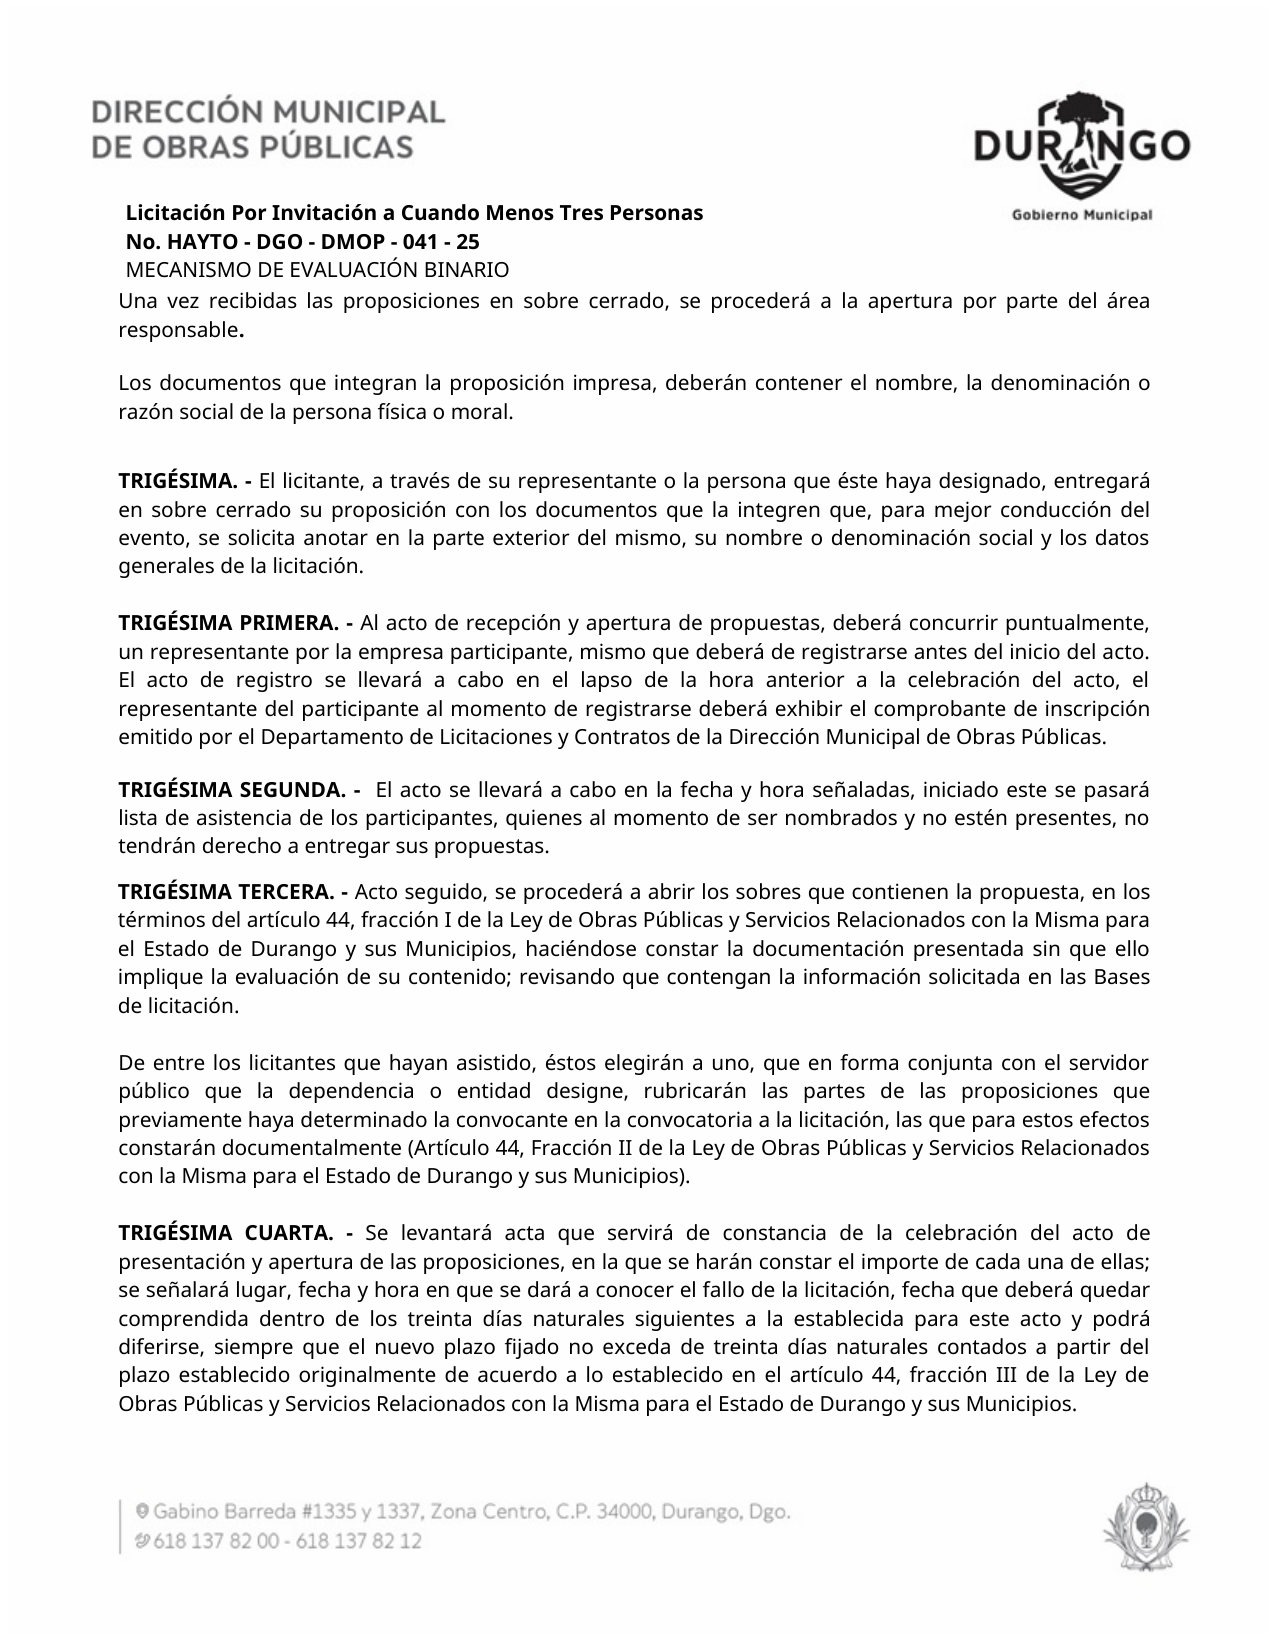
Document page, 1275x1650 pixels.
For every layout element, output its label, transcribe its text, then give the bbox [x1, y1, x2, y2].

text TRIGÉSIMA CUARTA. - Se levantará acta que servirá de constancia de la celebración del acto de presentación y apertura de las proposiciones, en la que se harán constar el importe de cada una de ellas; se señalará lugar, fecha y hora en que se dará a conocer el fallo de la licitación, fecha que deberá quedar comprendida dentro de los treinta días naturales siguientes a la establecida para este acto y podrá diferirse, siempre que el nuevo plazo fijado no exceda de treinta días naturales contados a partir del plazo establecido originalmente de acuerdo a lo establecido en el artículo 44, fracción III de la Ley de Obras Públicas y Servicios Relacionados con la Misma para el Estado de Durango y sus Municipios. [118, 1218, 1152, 1417]
text De entre los licitantes que hayan asistido, éstos elegirán a uno, que en forma conjunta con el servidor público que la dependencia o entidad designe, rubricarán las partes de las proposiciones que previamente haya determinado la convocante en la convocatoria a la licitación, las que para estos efectos constarán documentalmente (Artículo 44, Fracción II de la Ley de Obras Públicas y Servicios Relacionados con la Misma para el Estado de Durango y sus Municipios). [118, 1048, 1152, 1190]
text TRIGÉSIMA SEGUNDA. - El acto se llevará a cabo en la fecha y hora señaladas, iniciado este se pasará lista de asistencia de los participantes, quienes al momento de ser nombrados y no estén presentes, no tendrán derecho a entregar sus propuestas. [118, 775, 1152, 860]
text TRIGÉSIMA TERCERA. - Acto seguido, se procederá a abrir los sobres que contienen la propuesta, en los términos del artículo 44, fracción I de la Ley de Obras Públicas y Servicios Relacionados con la Misma para el Estado de Durango y sus Municipios, haciéndose constar la documentación presentada sin que ello implique la evaluación de su contenido; revisando que contengan la información solicitada en las Bases de licitación. [118, 877, 1152, 1019]
text Los documentos que integran la proposición impresa, deberán contener el nombre, la denominación o razón social de la persona física o moral. [118, 368, 1152, 425]
text Una vez recibidas las proposiciones en sobre cerrado, se procederá a la apertura por parte del área responsable. [118, 287, 1152, 343]
picture [7, 5, 1269, 1635]
text TRIGÉSIMA PRIMERA. - Al acto de recepción y apertura de propuestas, deberá concurrir puntualmente, un representante por la empresa participante, mismo que deberá de registrarse antes del inicio del acto. El acto de registro se llevará a cabo en el lapso de la hora anterior a la celebración del acto, el representante del participante al momento de registrarse deberá exhibir el comprobante de inscripción emitido por el Departamento de Licitaciones y Contratos de la Dirección Municipal de Obras Públicas. [118, 608, 1152, 751]
subtitle TRIGÉSIMA. - El licitante, a través de su representante o la persona que éste haya designado, entregará en sobre cerrado su proposición con los documentos que la integren que, para mejor conducción del evento, se solicita anotar en la parte exterior del mismo, su nombre o denominación social y los datos generales de la licitación. [118, 466, 1152, 580]
